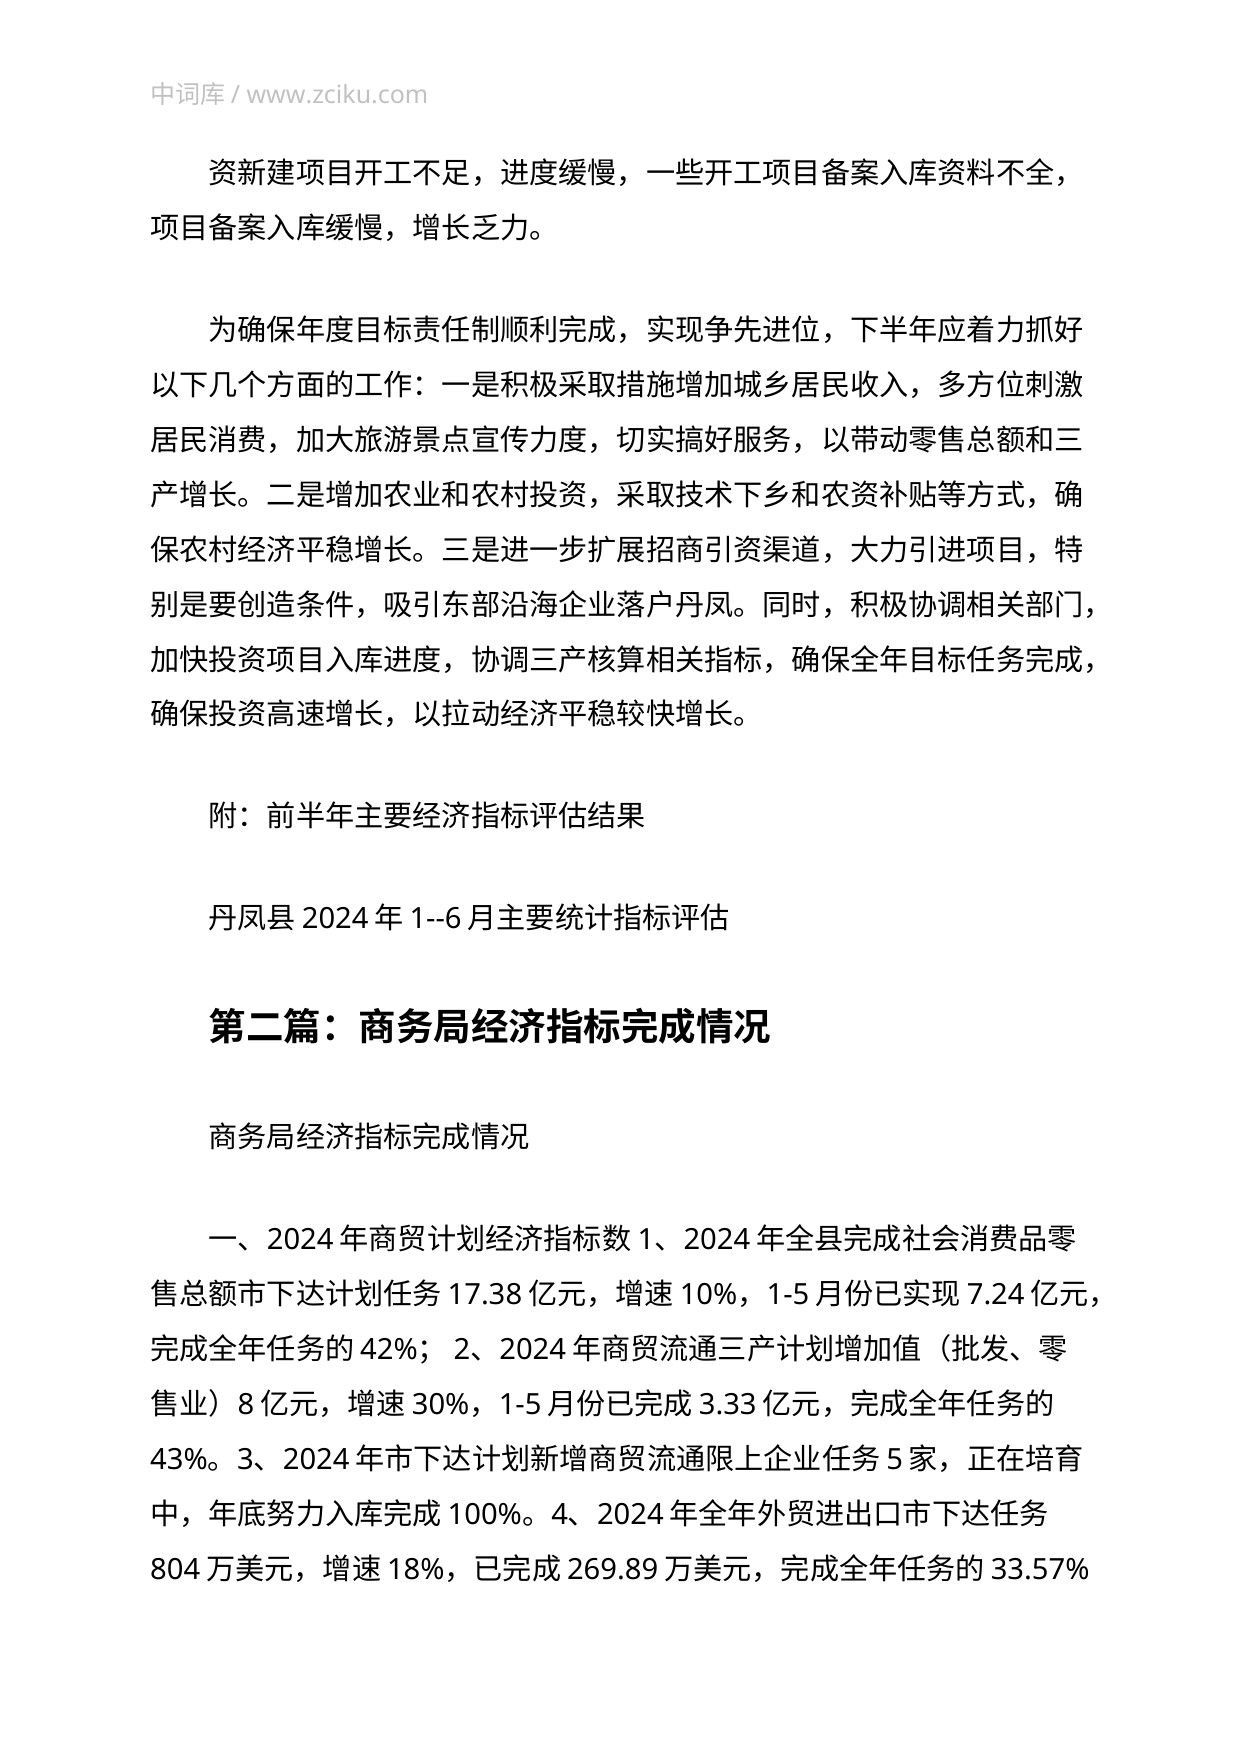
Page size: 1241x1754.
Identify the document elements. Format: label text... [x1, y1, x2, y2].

text 商务局经济指标完成情况 [150, 1114, 1090, 1156]
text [150, 1216, 1090, 1588]
text 资新建项目开工不足，进度缓慢，一些开工项目备案入库资料不全，项目备案入库缓慢，增长乏力。 [150, 150, 1090, 247]
text 丹凤县2024年1--6月主要统计指标评估 [150, 894, 1090, 937]
text 为确保年度目标责任制顺利完成，实现争先进位，下半年应着力抓好以下几个方面的工作：一是积极采取措施增加城乡居民收入，多方位刺激居民消费，加大旅游景点宣传力度，切实搞好服务，以带动零售总额和三产增长。二是增加农业和农村投资，采取技术下乡和农资补贴等方式，确保农村经济平稳增长。三是进一步扩展招商引资渠道，大力引进项目，特别是要创造条件，吸引东部沿海企业落户丹凤。同时，积极协调相关部门，加快投资项目入库进度，协调三产核算相关指标，确保全年目标任务完成，确保投资高速增长，以拉动经济平稳较快增长。 [150, 307, 1090, 733]
text 附：前半年主要经济指标评估结果 [150, 793, 1090, 835]
text 第二篇：商务局经济指标完成情况 [150, 996, 1090, 1051]
